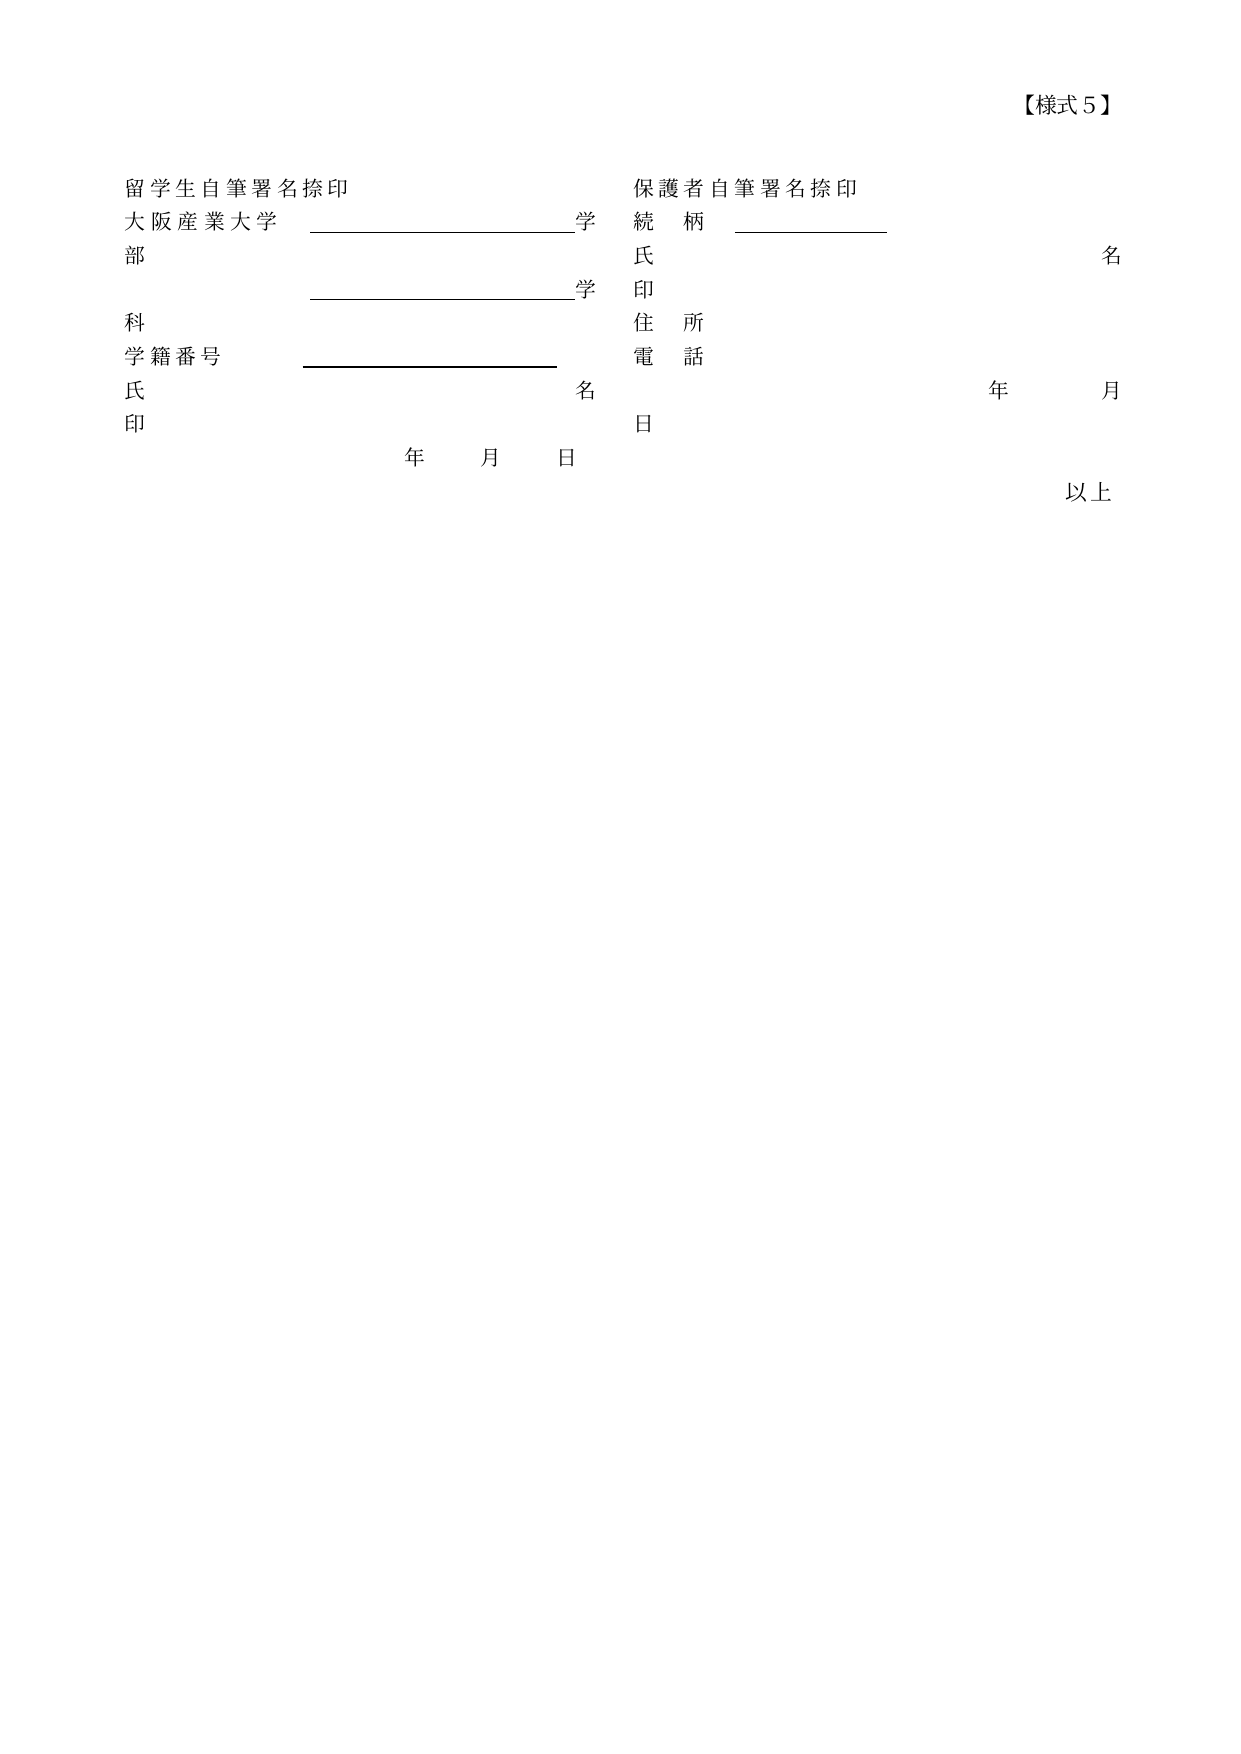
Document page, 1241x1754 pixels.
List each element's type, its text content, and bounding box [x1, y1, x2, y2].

table_header 留学生自筆署名捺印 大阪産業大学 学部 学科 学籍番号 氏 名 印 年 月 日 [114, 170, 611, 473]
text 以上 [124, 474, 1116, 508]
table_header 保護者自筆署名捺印 続 柄 氏 名 印 住 所 電 話 年 月 日 [612, 170, 1137, 473]
